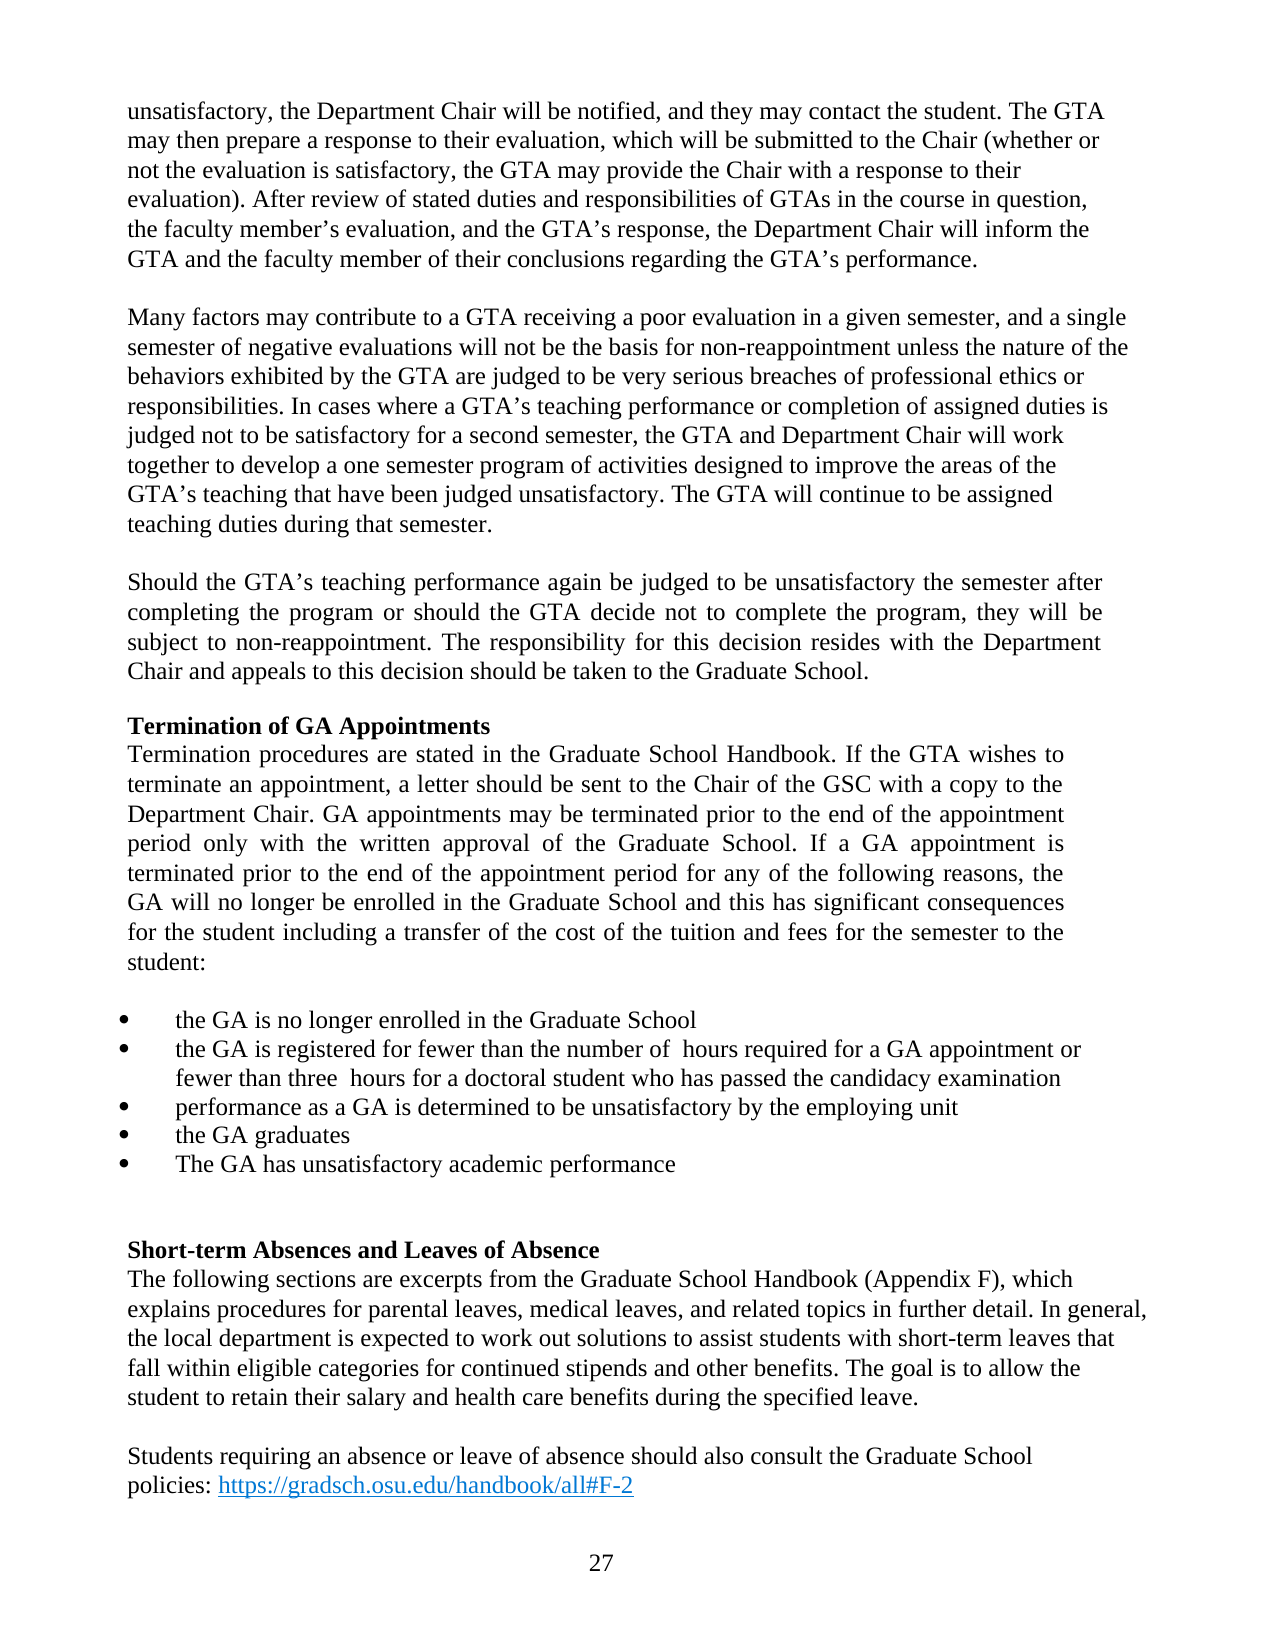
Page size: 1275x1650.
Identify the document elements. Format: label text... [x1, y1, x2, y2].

text Students requiring an absence or leave of absence should also consult the Graduate School policies: https://gradsch.osu.edu/handbook/all#F-2 [127, 1441, 1123, 1499]
list The GA has unsatisfactory academic performance [119, 1149, 1148, 1178]
subtitle Short-term Absences and Leaves of Absence [127, 1235, 1148, 1264]
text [127, 96, 1123, 272]
subtitle Termination of GA Appointments [127, 711, 1148, 739]
list performance as a GA is determined to be unsatisfactory by the employing unit [119, 1092, 1148, 1120]
list the GA is no longer enrolled in the Graduate School [119, 1005, 1148, 1034]
list the GA is registered for fewer than the number of hours required for a GA appointment or fewer than three hours for a doctoral student who has passed the candidacy examination [119, 1034, 1087, 1091]
text The following sections are excerpts from the Graduate School Handbook (Appendix F), which explains procedures for parental leaves, medical leaves, and related topics in further detail. In general, the local department is expected to work out solutions to assist students with short-term leaves that fall within eligible categories for continued stipends and other benefits. The goal is to allow the student to retain their salary and health care benefits during the specified leave. [127, 1264, 1148, 1411]
list the GA graduates [119, 1120, 1148, 1149]
text Should the GTA’s teaching performance again be judged to be unsatisfactory the semester after completing the program or should the GTA decide not to complete the program, they will be subject to non-reappointment. The responsibility for this decision resides with the Department Chair and appeals to this decision should be taken to the Graduate School. [127, 567, 1103, 685]
text Termination procedures are stated in the Graduate School Handbook. If the GTA wishes to terminate an appointment, a letter should be sent to the Chair of the GSC with a copy to the Department Chair. GA appointments may be terminated prior to the end of the appointment period only with the written approval of the Graduate School. If a GA appointment is terminated prior to the end of the appointment period for any of the following reasons, the GA will no longer be enrolled in the Graduate School and this has significant consequences for the student including a transfer of the cost of the tuition and fees for the semester to the student: [127, 739, 1065, 975]
text Many factors may contribute to a GTA receiving a poor evaluation in a given semester, and a single semester of negative evaluations will not be the basis for non-reappointment unless the nature of the behaviors exhibited by the GTA are judged to be very serious breaches of professional ethics or responsibilities. In cases where a GTA’s teaching performance or completion of assigned duties is judged not to be satisfactory for a second semester, the GTA and Department Chair will work together to develop a one semester program of activities designed to improve the areas of the GTA’s teaching that have been judged unsatisfactory. The GTA will continue to be assigned teaching duties during that semester. [127, 302, 1129, 538]
